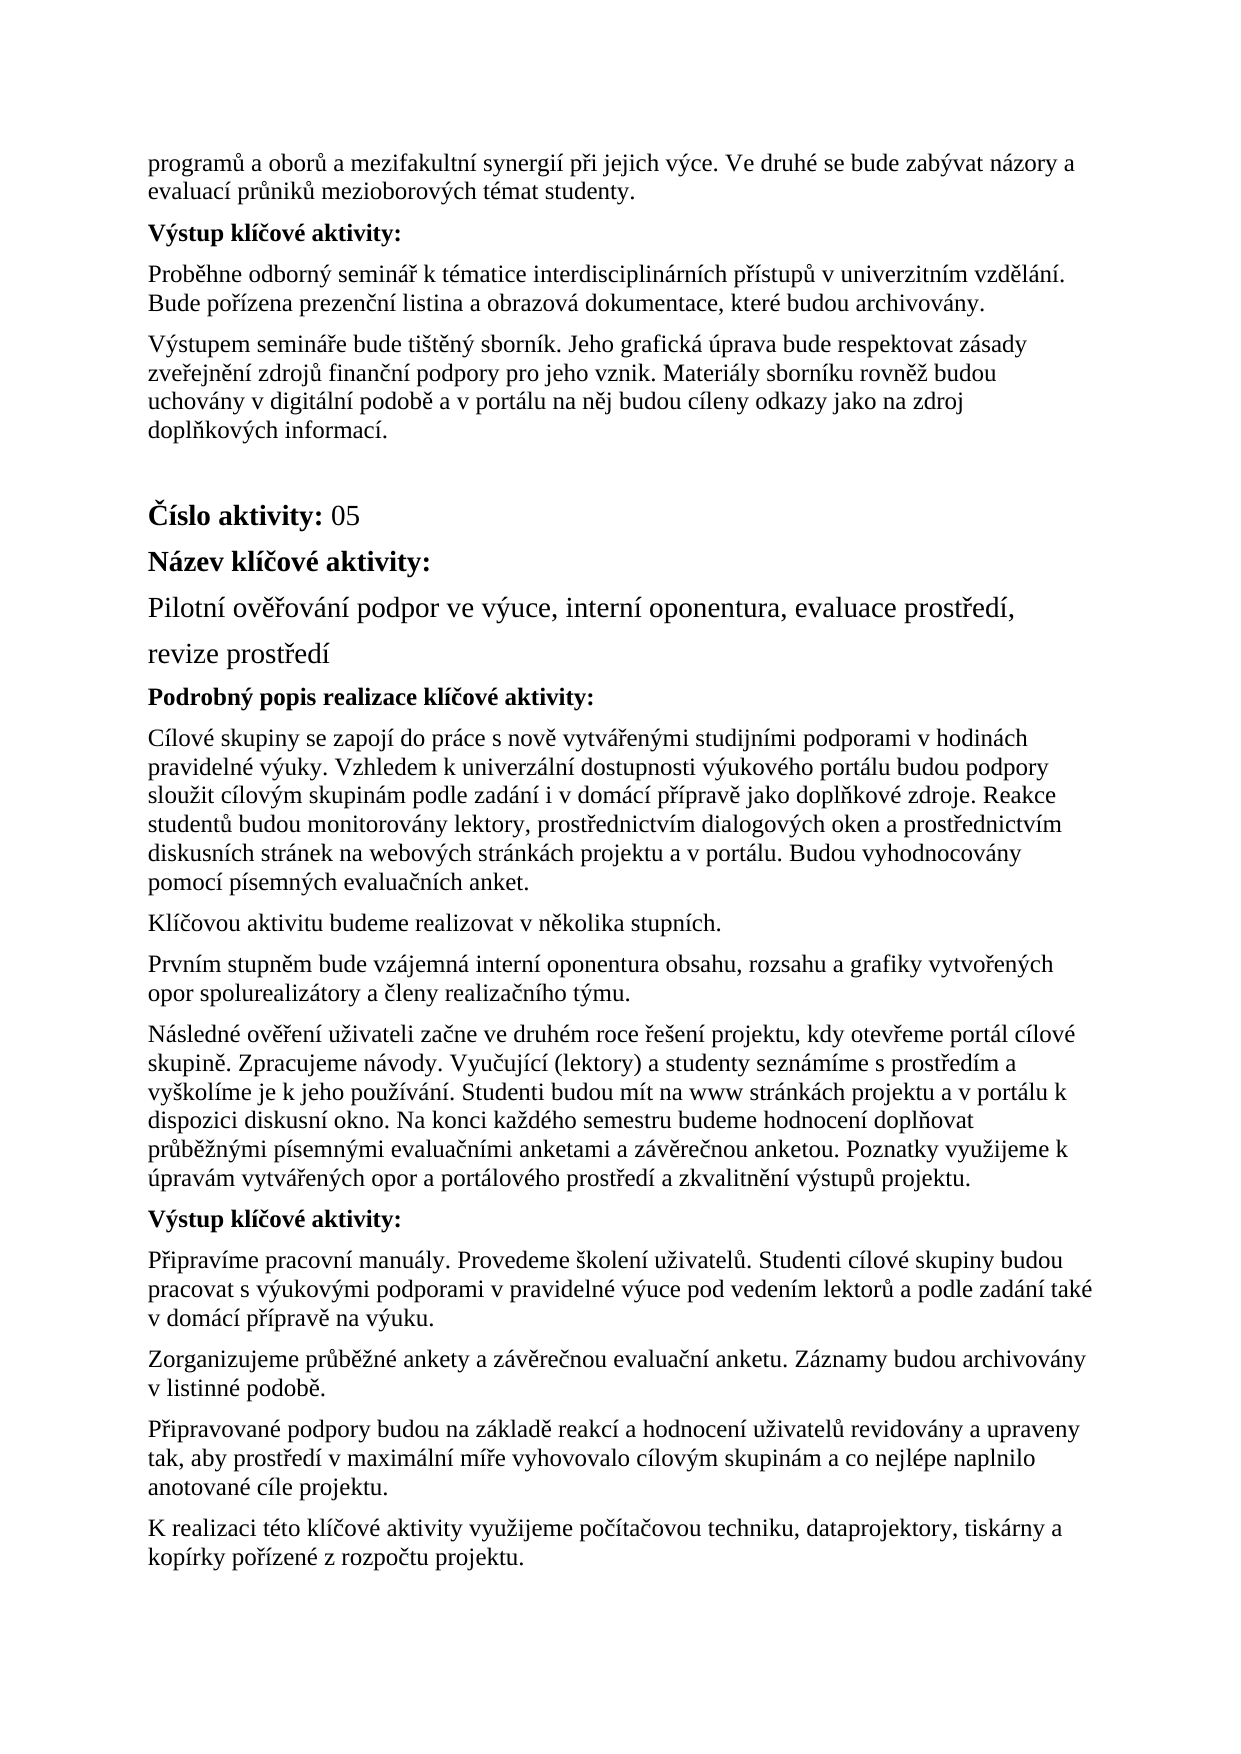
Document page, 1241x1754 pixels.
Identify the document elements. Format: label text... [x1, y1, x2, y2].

text Cílové skupiny se zapojí do práce s nově vytvářenými studijními podporami v hodinách pravidelné výuky. Vzhledem k univerzální dostupnosti výukového portálu budou podpory sloužit cílovým skupinám podle zadání i v domácí přípravě jako doplňkové zdroje. Reakce studentů budou monitorovány lektory, prostřednictvím dialogových oken a prostřednictvím diskusních stránek na webových stránkách projektu a v portálu. Budou vyhodnocovány pomocí písemných evaluačních anket. [148, 723, 1093, 896]
text Klíčovou aktivitu budeme realizovat v několika stupních. [148, 908, 1093, 937]
text Podrobný popis realizace klíčové aktivity: [148, 682, 1093, 711]
text Výstup klíčové aktivity: [148, 218, 1093, 246]
text Pilotní ověřování podpor ve výuce, interní oponentura, evaluace prostředí, [148, 590, 1093, 623]
text Proběhne odborný seminář k tématice interdisciplinárních přístupů v univerzitním vzdělání. Bude pořízena prezenční listina a obrazová dokumentace, které budou archivovány. [148, 259, 1093, 316]
text Číslo aktivity: 05 [148, 498, 1093, 531]
text Název klíčové aktivity: [148, 544, 1093, 577]
text Výstup klíčové aktivity: [148, 1204, 1093, 1233]
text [148, 148, 1093, 205]
text Připravované podpory budou na základě reakcí a hodnocení uživatelů revidovány a upraveny tak, aby prostředí v maximální míře vyhovovalo cílovým skupinám a co nejlépe naplnilo anotované cíle projektu. [148, 1414, 1093, 1501]
text K realizaci této klíčové aktivity využijeme počítačovou techniku, dataprojektory, tiskárny a kopírky pořízené z rozpočtu projektu. [148, 1513, 1093, 1571]
text Připravíme pracovní manuály. Provedeme školení uživatelů. Studenti cílové skupiny budou pracovat s výukovými podporami v pravidelné výuce pod vedením lektorů a podle zadání také v domácí přípravě na výuku. [148, 1246, 1093, 1332]
text Zorganizujeme průběžné ankety a závěrečnou evaluační anketu. Záznamy budou archivovány v listinné podobě. [148, 1344, 1093, 1402]
text Následné ověření uživateli začne ve druhém roce řešení projektu, kdy otevřeme portál cílové skupině. Zpracujeme návody. Vyučující (lektory) a studenty seznámíme s prostředím a vyškolíme je k jeho používání. Studenti budou mít na www stránkách projektu a v portálu k dispozici diskusní okno. Na konci každého semestru budeme hodnocení doplňovat průběžnými písemnými evaluačními anketami a závěrečnou anketou. Poznatky využijeme k úpravám vytvářených opor a portálového prostředí a zkvalitnění výstupů projektu. [148, 1019, 1093, 1192]
text revize prostředí [148, 636, 1093, 669]
text Výstupem semináře bude tištěný sborník. Jeho grafická úprava bude respektovat zásady zveřejnění zdrojů finanční podpory pro jeho vznik. Materiály sborníku rovněž budou uchovány v digitální podobě a v portálu na něj budou cíleny odkazy jako na zdroj doplňkových informací. [148, 329, 1093, 444]
text Prvním stupněm bude vzájemná interní oponentura obsahu, rozsahu a grafiky vytvořených opor spolurealizátory a členy realizačního týmu. [148, 949, 1093, 1007]
